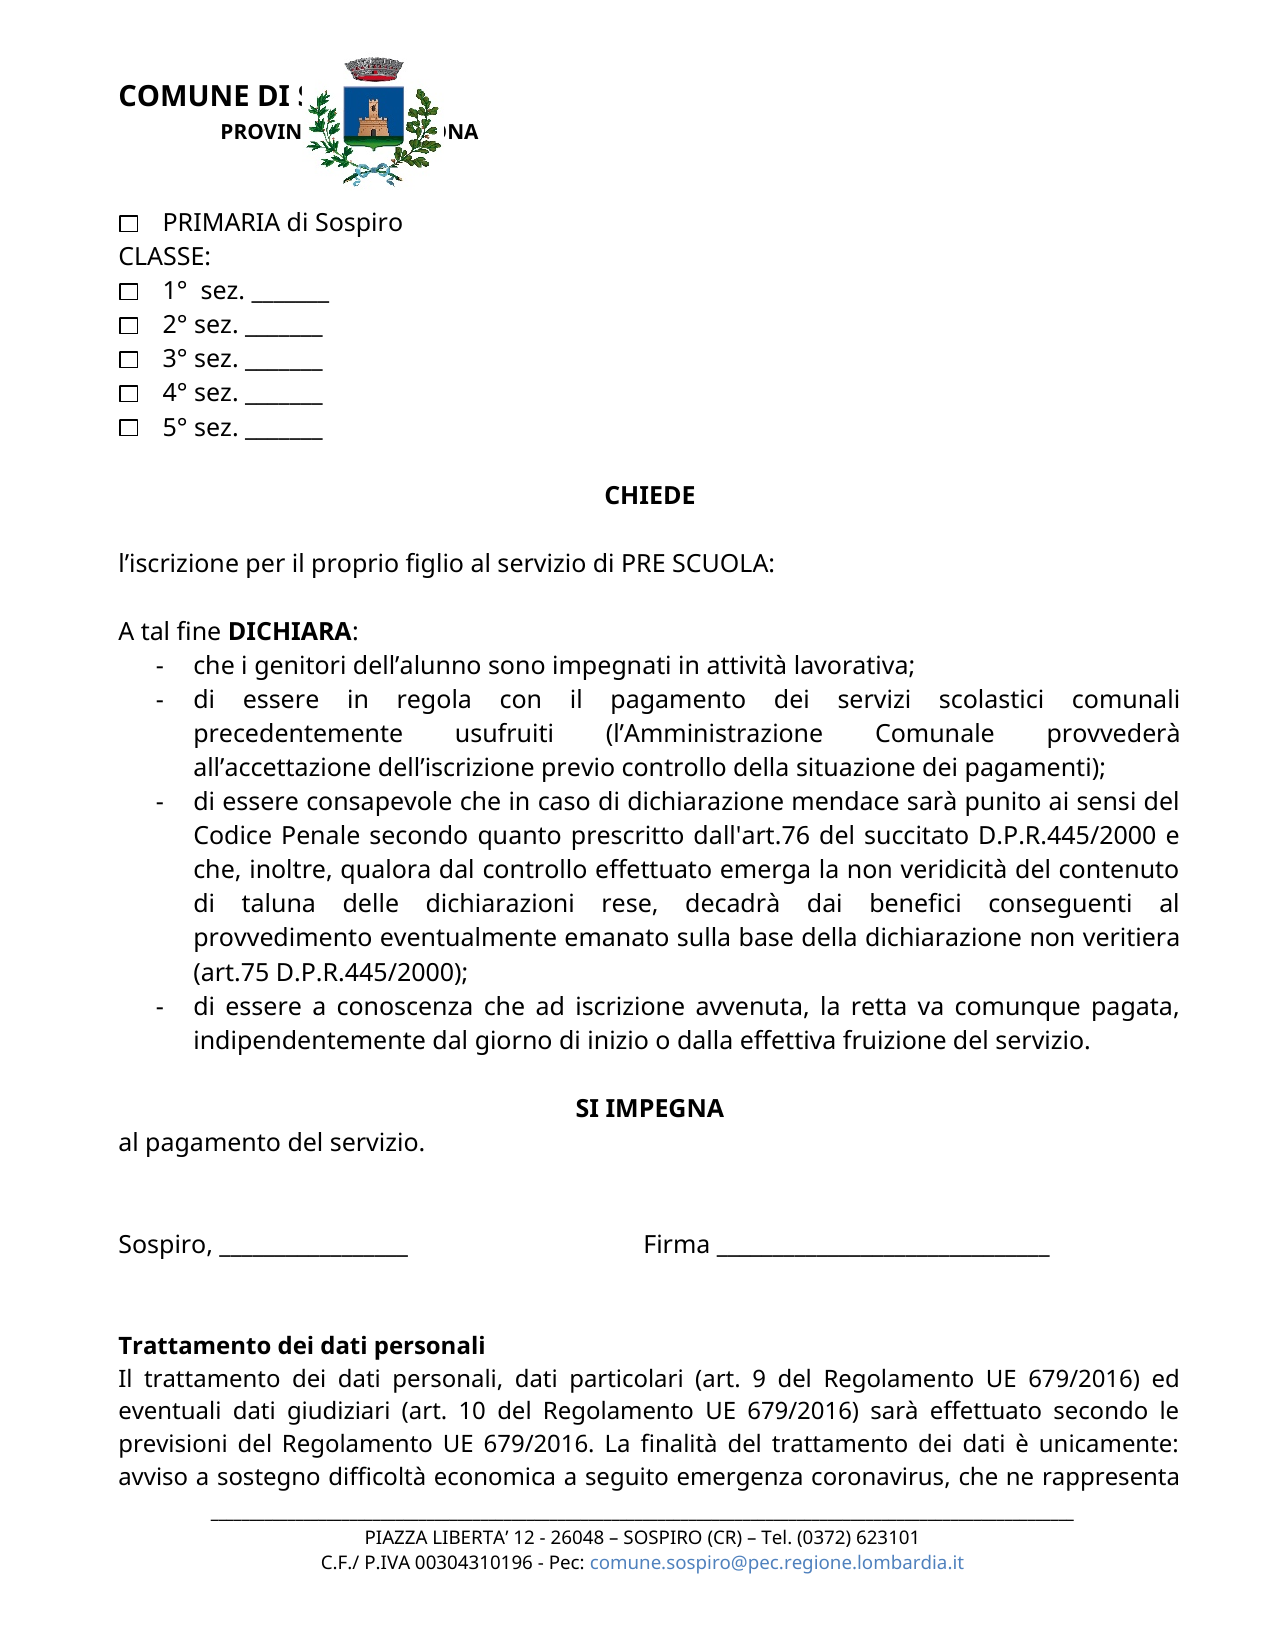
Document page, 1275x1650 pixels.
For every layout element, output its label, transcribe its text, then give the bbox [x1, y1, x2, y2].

text CHIEDE [118, 477, 1181, 511]
picture [119, 215, 138, 232]
text CLASSE: [118, 239, 1181, 273]
text Trattamento dei dati personali [118, 1329, 1181, 1361]
picture [119, 317, 138, 334]
picture [119, 419, 138, 436]
list 4° sez. _______ [118, 375, 1181, 409]
list di essere a conoscenza che ad iscrizione avvenuta, la retta va comunque pagata, indipendentemente dal giorno di inizio o dalla effettiva fruizione del servizio. [156, 988, 1181, 1056]
text SI IMPEGNA [118, 1090, 1181, 1124]
list 5° sez. _______ [118, 409, 1181, 443]
list 2° sez. _______ [118, 307, 1181, 341]
picture [119, 351, 138, 368]
picture [119, 385, 138, 402]
list di essere in regola con il pagamento dei servizi scolastici comunali precedentemente usufruiti (l’Amministrazione Comunale provvederà all’accettazione dell’iscrizione previo controllo della situazione dei pagamenti); [156, 682, 1181, 784]
text Sospiro, _________________ Firma ______________________________ [118, 1227, 1181, 1261]
picture [300, 51, 444, 189]
list di essere consapevole che in caso di dichiarazione mendace sarà punito ai sensi del Codice Penale secondo quanto prescritto dall'art.76 del succitato D.P.R.445/2000 e che, inoltre, qualora dal controllo effettuato emerga la non veridicità del contenuto di taluna delle dichiarazioni rese, decadrà dai benefici conseguenti al provvedimento eventualmente emanato sulla base della dichiarazione non veritiera (art.75 D.P.R.445/2000); [156, 784, 1181, 988]
picture [119, 283, 138, 300]
list che i genitori dell’alunno sono impegnati in attività lavorativa; [156, 648, 1181, 682]
list PRIMARIA di Sospiro [118, 205, 1181, 239]
text l’iscrizione per il proprio figlio al servizio di PRE SCUOLA: [118, 545, 1181, 579]
list 1° sez. _______ [118, 273, 1181, 307]
list 3° sez. _______ [118, 341, 1181, 375]
text al pagamento del servizio. [118, 1124, 1181, 1158]
text A tal fine DICHIARA: [118, 613, 1181, 648]
